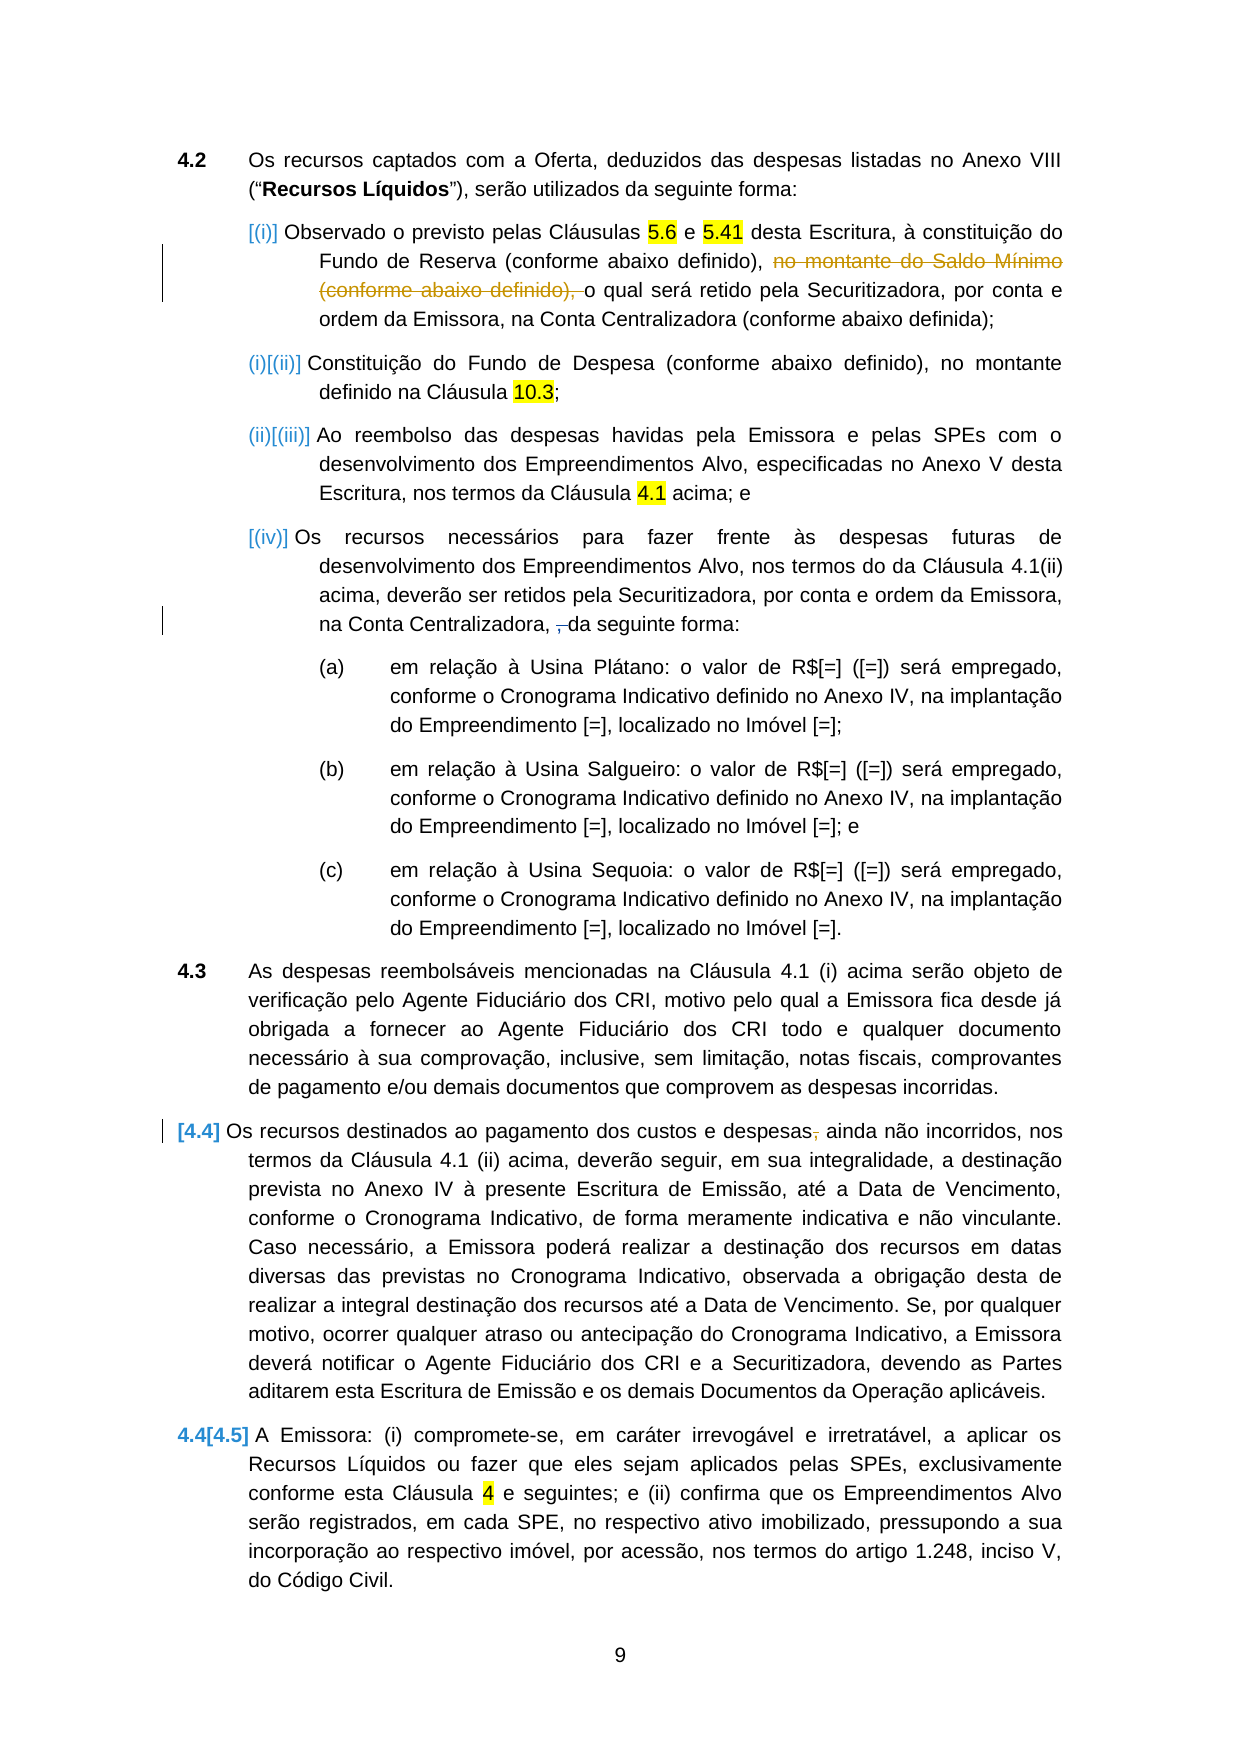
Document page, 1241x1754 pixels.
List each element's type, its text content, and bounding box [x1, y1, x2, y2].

text em relação à Usina Plátano: o valor de R$[=] ([=]) será empregado, conforme o Cronograma Indicativo definido no Anexo IV, na implantação do Empreendimento [=], localizado no Imóvel [=]; [319, 655, 1063, 737]
text Ao reembolso das despesas havidas pela Emissora e pelas SPEs com o desenvolvimento dos Empreendimentos Alvo, especificadas no Anexo V desta Escritura, nos termos da Cláusula 4.1 acima; e [248, 423, 1063, 505]
text em relação à Usina Sequoia: o valor de R$[=] ([=]) será empregado, conforme o Cronograma Indicativo definido no Anexo IV, na implantação do Empreendimento [=], localizado no Imóvel [=]. [319, 858, 1063, 940]
text Os recursos necessários para fazer frente às despesas futuras de desenvolvimento dos Empreendimentos Alvo, nos termos do da Cláusula 4.1(ii) acima, deverão ser retidos pela Securitizadora, por conta e ordem da Emissora, na Conta Centralizadora, da seguinte forma: [248, 524, 1063, 635]
text Observado o previsto pelas Cláusulas 5.6 e 5.41 desta Escritura, à constituição do Fundo de Reserva (conforme abaixo definido), o qual será retido pela Securitizadora, por conta e ordem da Emissora, na Conta Centralizadora (conforme abaixo definida); [248, 220, 1063, 331]
text em relação à Usina Salgueiro: o valor de R$[=] ([=]) será empregado, conforme o Cronograma Indicativo definido no Anexo IV, na implantação do Empreendimento [=], localizado no Imóvel [=]; e [319, 756, 1063, 838]
text Constituição do Fundo de Despesa (conforme abaixo definido), no montante definido na Cláusula 10.3; [248, 351, 1063, 403]
text Os recursos captados com a Oferta, deduzidos das despesas listadas no Anexo VIII (“Recursos Líquidos”), serão utilizados da seguinte forma: [177, 148, 1063, 201]
text Os recursos destinados ao pagamento dos custos e despesas ainda não incorridos, nos termos da Cláusula 4.1 (ii) acima, deverão seguir, em sua integralidade, a destinação prevista no Anexo IV à presente Escritura de Emissão, até a Data de Vencimento, conforme o Cronograma Indicativo, de forma meramente indicativa e não vinculante. Caso necessário, a Emissora poderá realizar a destinação dos recursos em datas diversas das previstas no Cronograma Indicativo, observada a obrigação desta de realizar a integral destinação dos recursos até a Data de Vencimento. Se, por qualquer motivo, ocorrer qualquer atraso ou antecipação do Cronograma Indicativo, a Emissora deverá notificar o Agente Fiduciário dos CRI e a Securitizadora, devendo as Partes aditarem esta Escritura de Emissão e os demais Documentos da Operação aplicáveis. [177, 1119, 1063, 1403]
text A Emissora: (i) compromete-se, em caráter irrevogável e irretratável, a aplicar os Recursos Líquidos ou fazer que eles sejam aplicados pelas SPEs, exclusivamente conforme esta Cláusula 4 e seguintes; e (ii) confirma que os Empreendimentos Alvo serão registrados, em cada SPE, no respectivo ativo imobilizado, pressupondo a sua incorporação ao respectivo imóvel, por acessão, nos termos do artigo 1.248, inciso V, do Código Civil. [177, 1423, 1063, 1592]
text As despesas reembolsáveis mencionadas na Cláusula 4.1 (i) acima serão objeto de verificação pelo Agente Fiduciário dos CRI, motivo pelo qual a Emissora fica desde já obrigada a fornecer ao Agente Fiduciário dos CRI todo e qualquer documento necessário à sua comprovação, inclusive, sem limitação, notas fiscais, comprovantes de pagamento e/ou demais documentos que comprovem as despesas incorridas. [177, 959, 1063, 1099]
